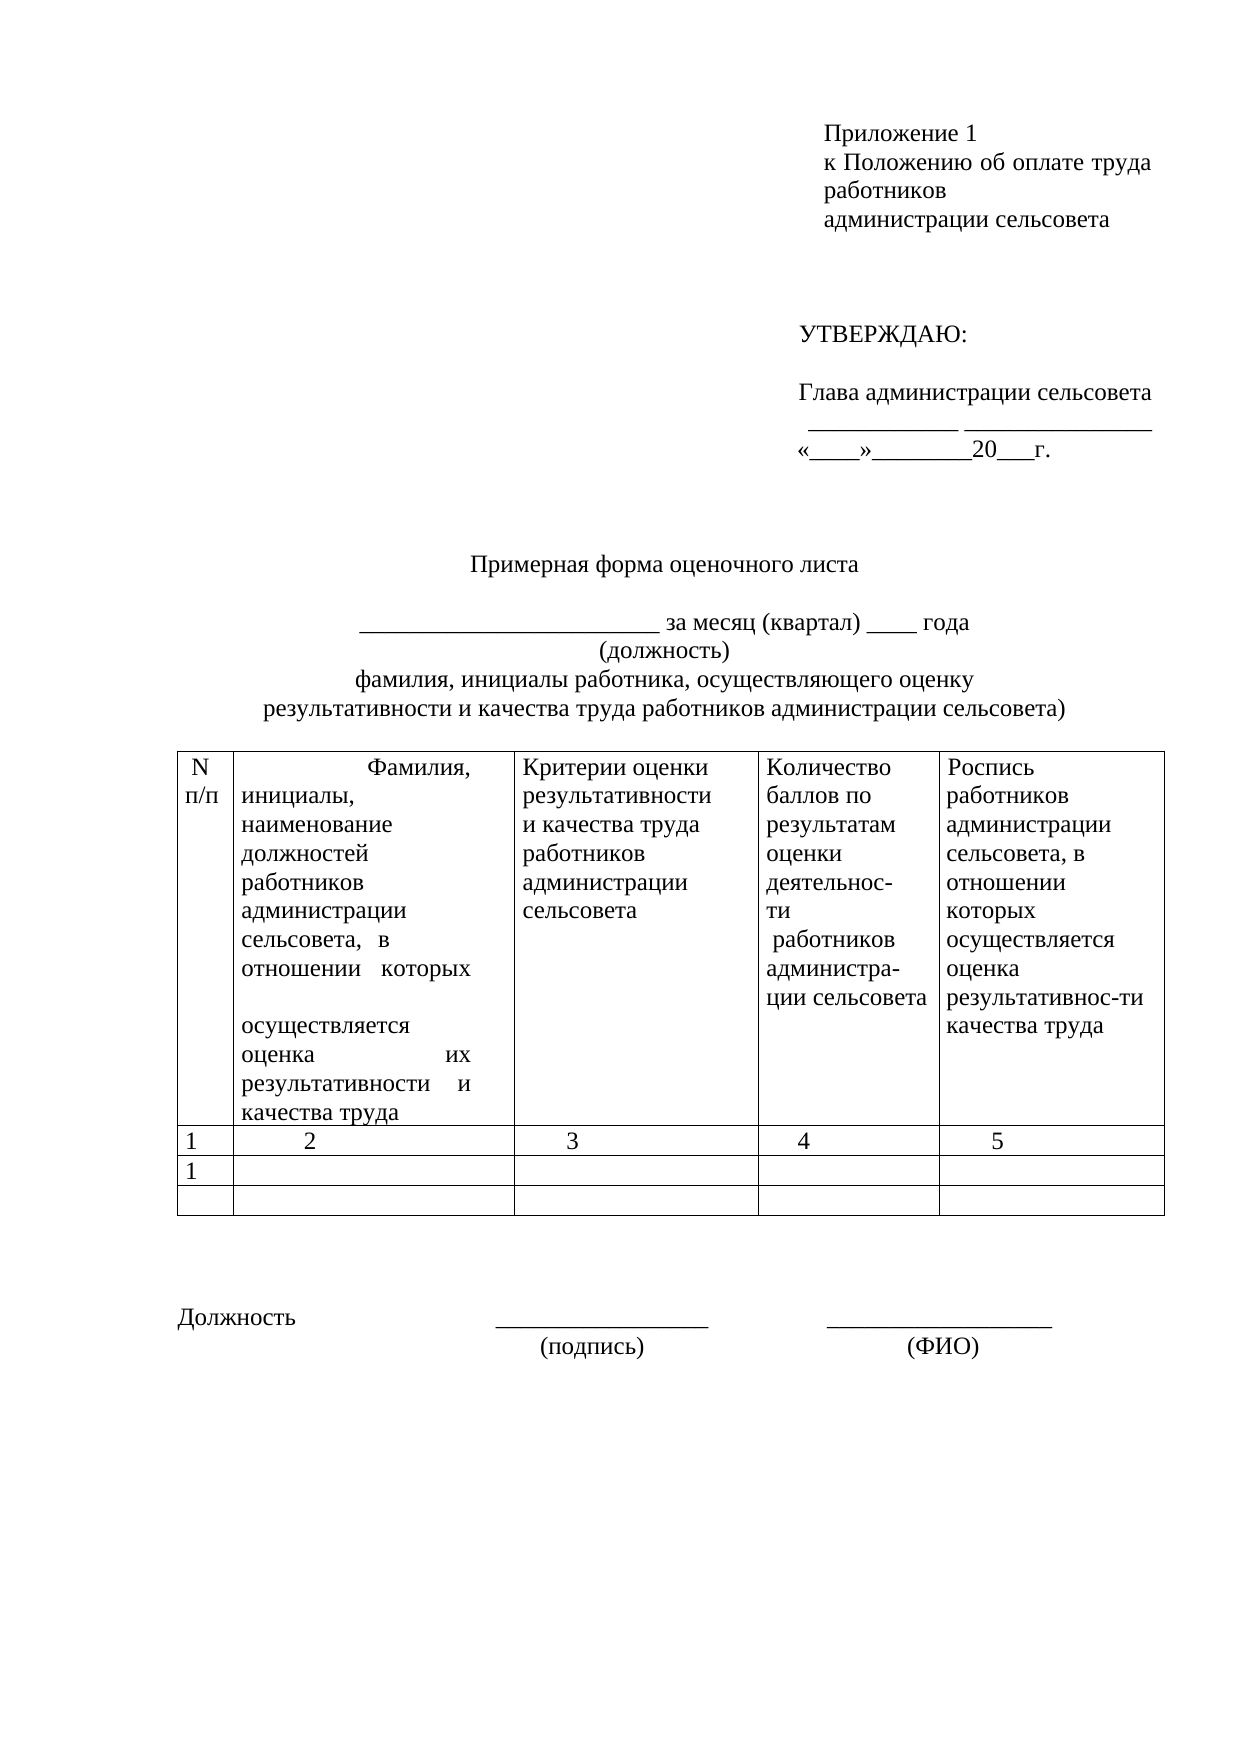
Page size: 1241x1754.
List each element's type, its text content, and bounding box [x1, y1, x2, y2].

table_cell [940, 1186, 1164, 1215]
table_cell [234, 1186, 514, 1215]
table_cell [178, 1186, 233, 1215]
text ________________________ за месяц (квартал) ____ года [177, 607, 1152, 636]
text УТВЕРЖДАЮ: [177, 319, 1152, 348]
table_cell 2 [234, 1126, 514, 1155]
table_cell [759, 1186, 939, 1215]
text (должность) [177, 636, 1152, 664]
text Глава администрации сельсовета [177, 377, 1152, 406]
text «____»________20___г. [177, 434, 1152, 463]
table_cell 5 [940, 1126, 1164, 1155]
table_header Количество баллов по результатам оценки деятельнос- ти работников администра- ции сельсовета [759, 752, 939, 1125]
text фамилия, инициалы работника, осуществляющего оценку [177, 664, 1152, 693]
table_header Приложение 1 к Положению об оплате труда работников администрации сельсовета [812, 118, 1163, 291]
table_cell [759, 1156, 939, 1185]
table_cell 3 [515, 1126, 758, 1155]
table_cell 1 [178, 1126, 233, 1155]
text Должность _________________ __________________ [177, 1302, 1152, 1331]
text (подпись) (ФИО) [177, 1331, 1152, 1359]
text ____________ _______________ [177, 406, 1152, 434]
table_cell 4 [759, 1126, 939, 1155]
table_cell [234, 1156, 514, 1185]
table_header Критерии оценки результативности и качества труда работников администрации сельсовета [515, 752, 758, 1125]
text результативности и качества труда работников администрации сельсовета) [177, 693, 1152, 722]
table_cell [515, 1186, 758, 1215]
table_cell [515, 1156, 758, 1185]
table_cell 1 [178, 1156, 233, 1185]
table_cell [940, 1156, 1164, 1185]
table_header Фамилия, инициалы, наименование должностей работников администрации сельсовета, в отношении которых осуществляется оценка их результативности и качества труда [234, 752, 514, 1125]
table_header Роспись работников администрации сельсовета, в отношении которых осуществляется оценка результативнос-ти качества труда [940, 752, 1164, 1125]
text Примерная форма оценочного листа [177, 549, 1152, 578]
table_header N п/п [178, 752, 233, 1125]
